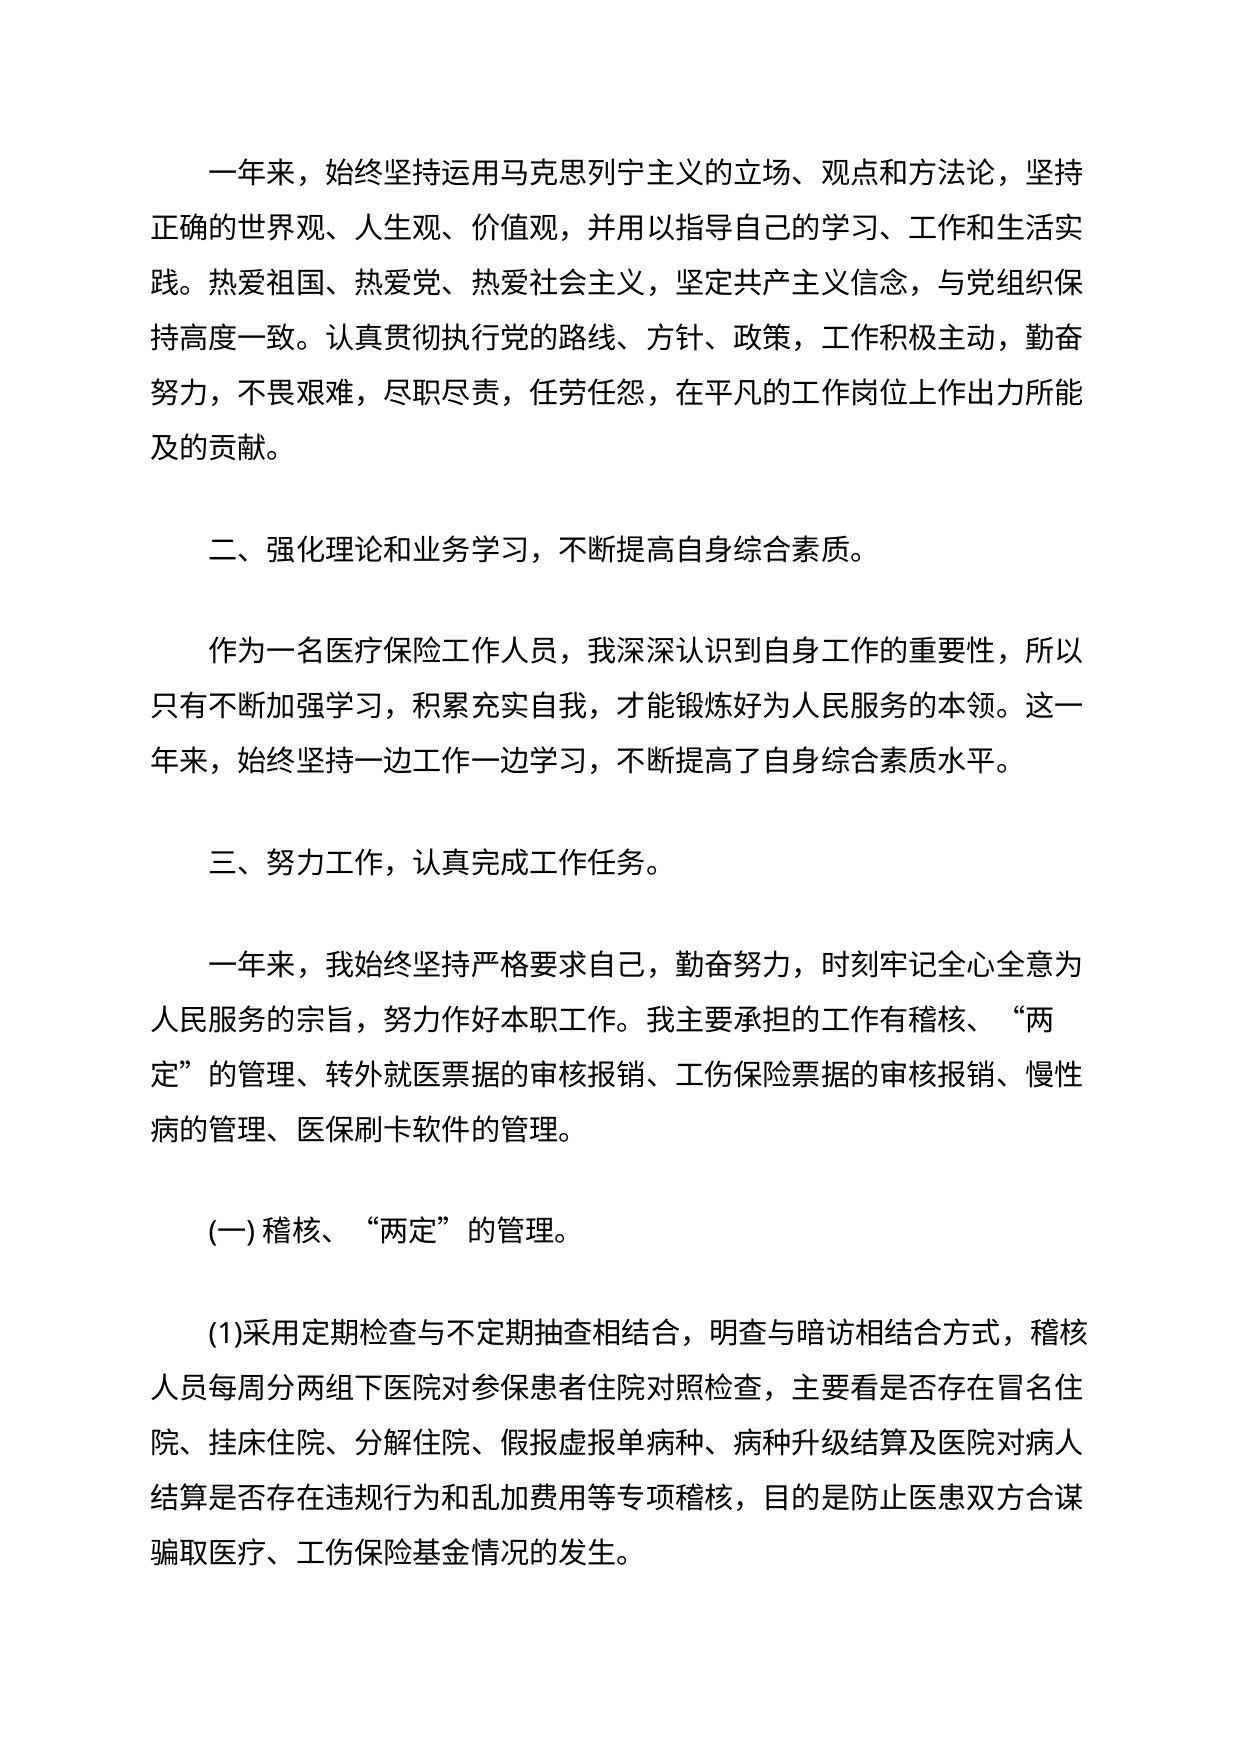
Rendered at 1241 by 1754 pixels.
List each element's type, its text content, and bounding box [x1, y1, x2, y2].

text (1)采用定期检查与不定期抽查相结合，明查与暗访相结合方式，稽核人员每周分两组下医院对参保患者住院对照检查，主要看是否存在冒名住院、挂床住院、分解住院、假报虚报单病种、病种升级结算及医院对病人结算是否存在违规行为和乱加费用等专项稽核，目的是防止医患双方合谋骗取医疗、工伤保险基金情况的发生。 [150, 1310, 1090, 1572]
text 二、强化理论和业务学习，不断提高自身综合素质。 [150, 526, 1090, 568]
text 一年来，我始终坚持严格要求自己，勤奋努力，时刻牢记全心全意为人民服务的宗旨，努力作好本职工作。我主要承担的工作有稽核、“两定”的管理、转外就医票据的审核报销、工伤保险票据的审核报销、慢性病的管理、医保刷卡软件的管理。 [150, 941, 1090, 1148]
text 作为一名医疗保险工作人员，我深深认识到自身工作的重要性，所以只有不断加强学习，积累充实自我，才能锻炼好为人民服务的本领。这一年来，始终坚持一边工作一边学习，不断提高了自身综合素质水平。 [150, 628, 1090, 780]
text 三、努力工作，认真完成工作任务。 [150, 839, 1090, 882]
text 一年来，始终坚持运用马克思列宁主义的立场、观点和方法论，坚持正确的世界观、人生观、价值观，并用以指导自己的学习、工作和生活实践。热爱祖国、热爱党、热爱社会主义，坚定共产主义信念，与党组织保持高度一致。认真贯彻执行党的路线、方针、政策，工作积极主动，勤奋努力，不畏艰难，尽职尽责，任劳任怨，在平凡的工作岗位上作出力所能及的贡献。 [150, 150, 1090, 467]
text (一) 稽核、“两定”的管理。 [150, 1208, 1090, 1250]
